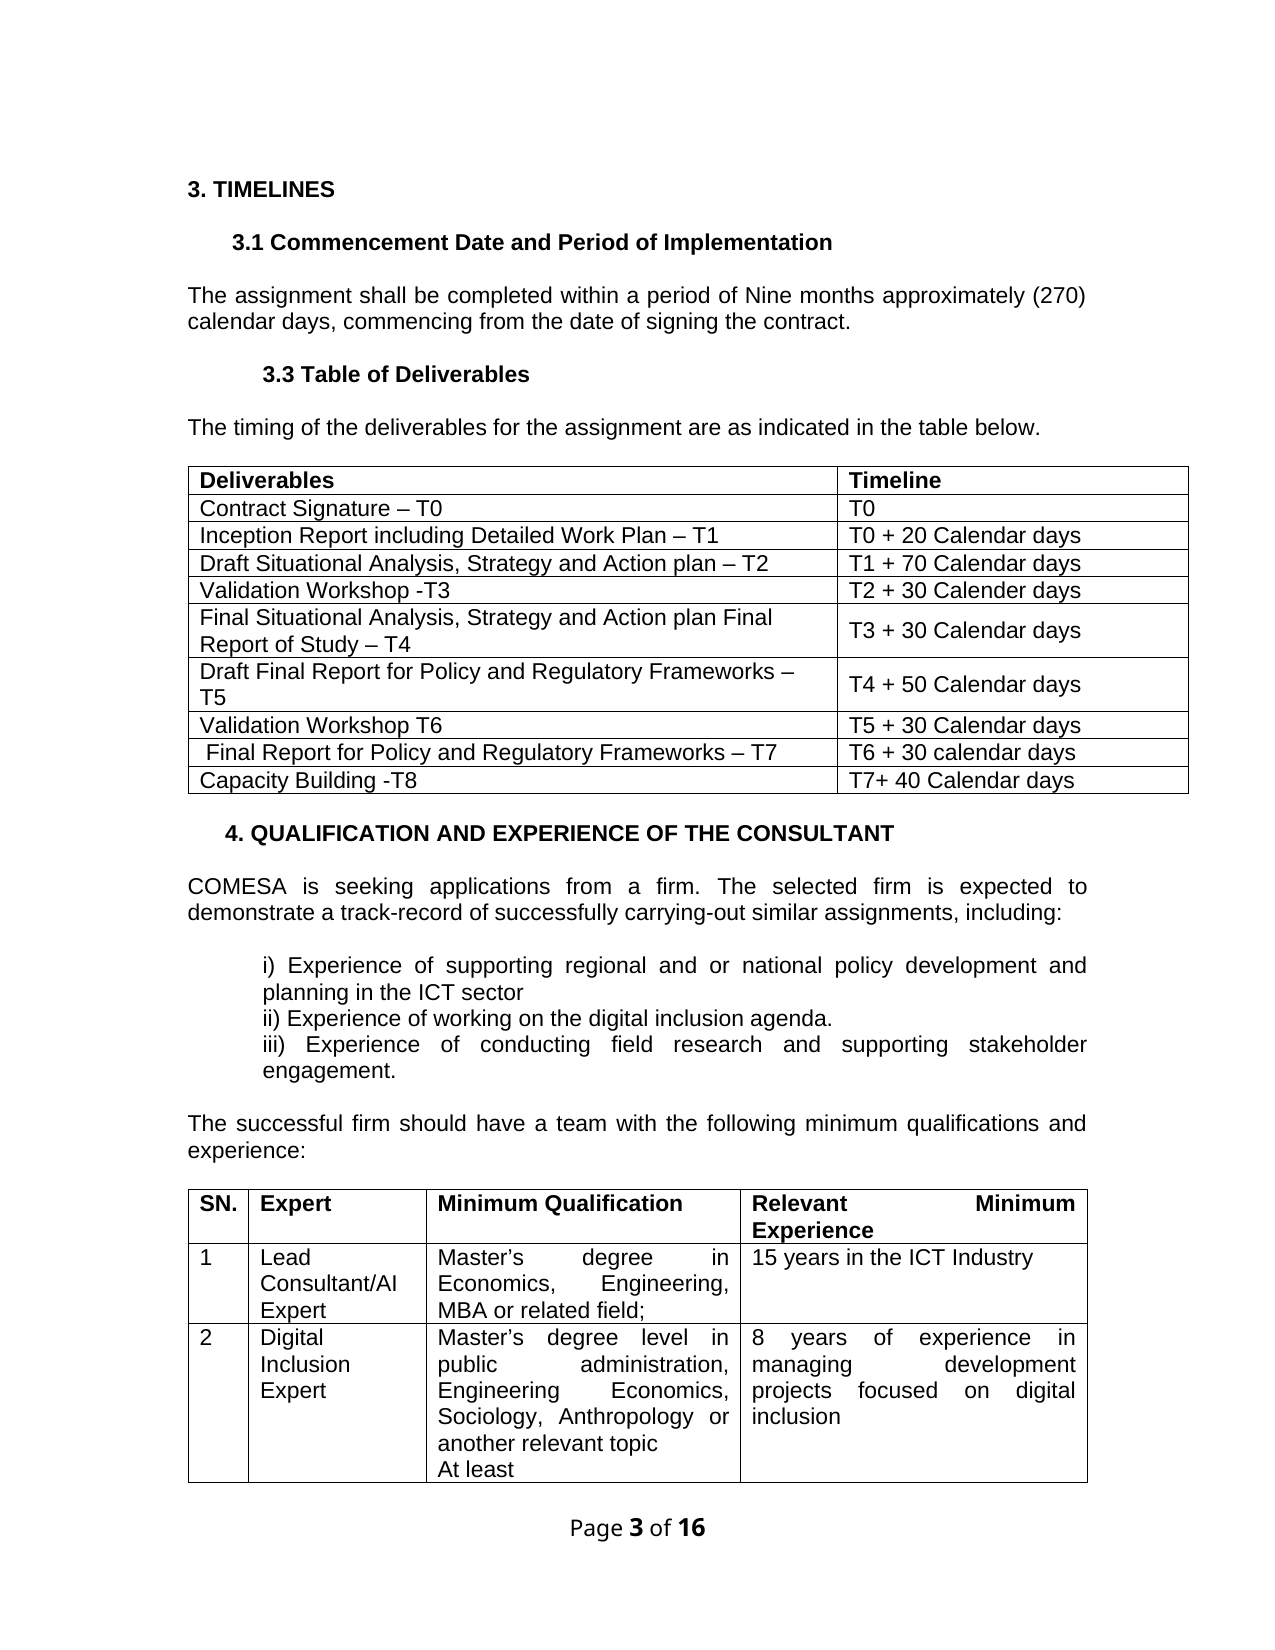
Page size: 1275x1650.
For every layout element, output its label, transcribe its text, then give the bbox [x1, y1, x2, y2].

table_header Deliverables [189, 467, 837, 494]
text The assignment shall be completed within a period of Nine months approximately (270) calendar days, commencing from the date of signing the contract. [187, 282, 1087, 334]
table_cell T0 [838, 495, 1188, 521]
text The successful firm should have a team with the following minimum qualifications and experience: [187, 1110, 1087, 1163]
table_cell 15 years in the ICT Industry [741, 1244, 1087, 1323]
text The timing of the deliverables for the assignment are as indicated in the table below. [187, 413, 1087, 440]
table_cell Contract Signature – T0 [189, 495, 837, 521]
table_cell Final Report for Policy and Regulatory Frameworks – T7 [189, 739, 837, 766]
table_cell Capacity Building -T8 [189, 767, 837, 793]
table_header Expert [249, 1190, 426, 1243]
list iii) Experience of conducting field research and supporting stakeholder engagement. [262, 1031, 1087, 1084]
list 4. QUALIFICATION AND EXPERIENCE OF THE CONSULTANT [225, 820, 1087, 847]
table_cell Inception Report including Detailed Work Plan – T1 [189, 522, 837, 548]
table_cell T3 + 30 Calendar days [838, 604, 1188, 657]
table_cell T5 + 30 Calendar days [838, 712, 1188, 738]
table_cell Lead Consultant/AI Expert [249, 1244, 426, 1323]
text 3.1 Commencement Date and Period of Implementation [232, 229, 1087, 255]
table_cell Master’s degree level in public administration, Engineering Economics, Sociology, Anthropology or another relevant topic At least [427, 1324, 740, 1482]
table_header Timeline [838, 467, 1188, 494]
table_header SN. [189, 1190, 248, 1243]
list i) Experience of supporting regional and or national policy development and planning in the ICT sector [262, 952, 1087, 1005]
table_header Relevant Minimum Experience [741, 1190, 1087, 1243]
table_cell 8 years of experience in managing development projects focused on digital inclusion [741, 1324, 1087, 1482]
table_header Minimum Qualification [427, 1190, 740, 1243]
table_cell Master’s degree in Economics, Engineering, MBA or related field; [427, 1244, 740, 1323]
text COMESA is seeking applications from a firm. The selected firm is expected to demonstrate a track-record of successfully carrying-out similar assignments, including: [187, 873, 1087, 926]
list ii) Experience of working on the digital inclusion agenda. [262, 1005, 1087, 1031]
table_cell 2 [189, 1324, 248, 1482]
table_cell Draft Situational Analysis, Strategy and Action plan – T2 [189, 550, 837, 576]
table_cell T7+ 40 Calendar days [838, 767, 1188, 793]
table_cell T4 + 50 Calendar days [838, 658, 1188, 711]
table_cell Draft Final Report for Policy and Regulatory Frameworks – T5 [189, 658, 837, 711]
table_cell T1 + 70 Calendar days [838, 550, 1188, 576]
table_cell Digital Inclusion Expert [249, 1324, 426, 1482]
text 3. TIMELINES [187, 176, 1087, 203]
table_cell Validation Workshop -T3 [189, 577, 837, 603]
table_cell 1 [189, 1244, 248, 1323]
table_cell T0 + 20 Calendar days [838, 522, 1188, 548]
table_cell Final Situational Analysis, Strategy and Action plan Final Report of Study – T4 [189, 604, 837, 657]
table_cell Validation Workshop T6 [189, 712, 837, 738]
table_cell T6 + 30 calendar days [838, 739, 1188, 766]
list 3.3 Table of Deliverables [262, 361, 1087, 387]
table_cell T2 + 30 Calender days [838, 577, 1188, 603]
